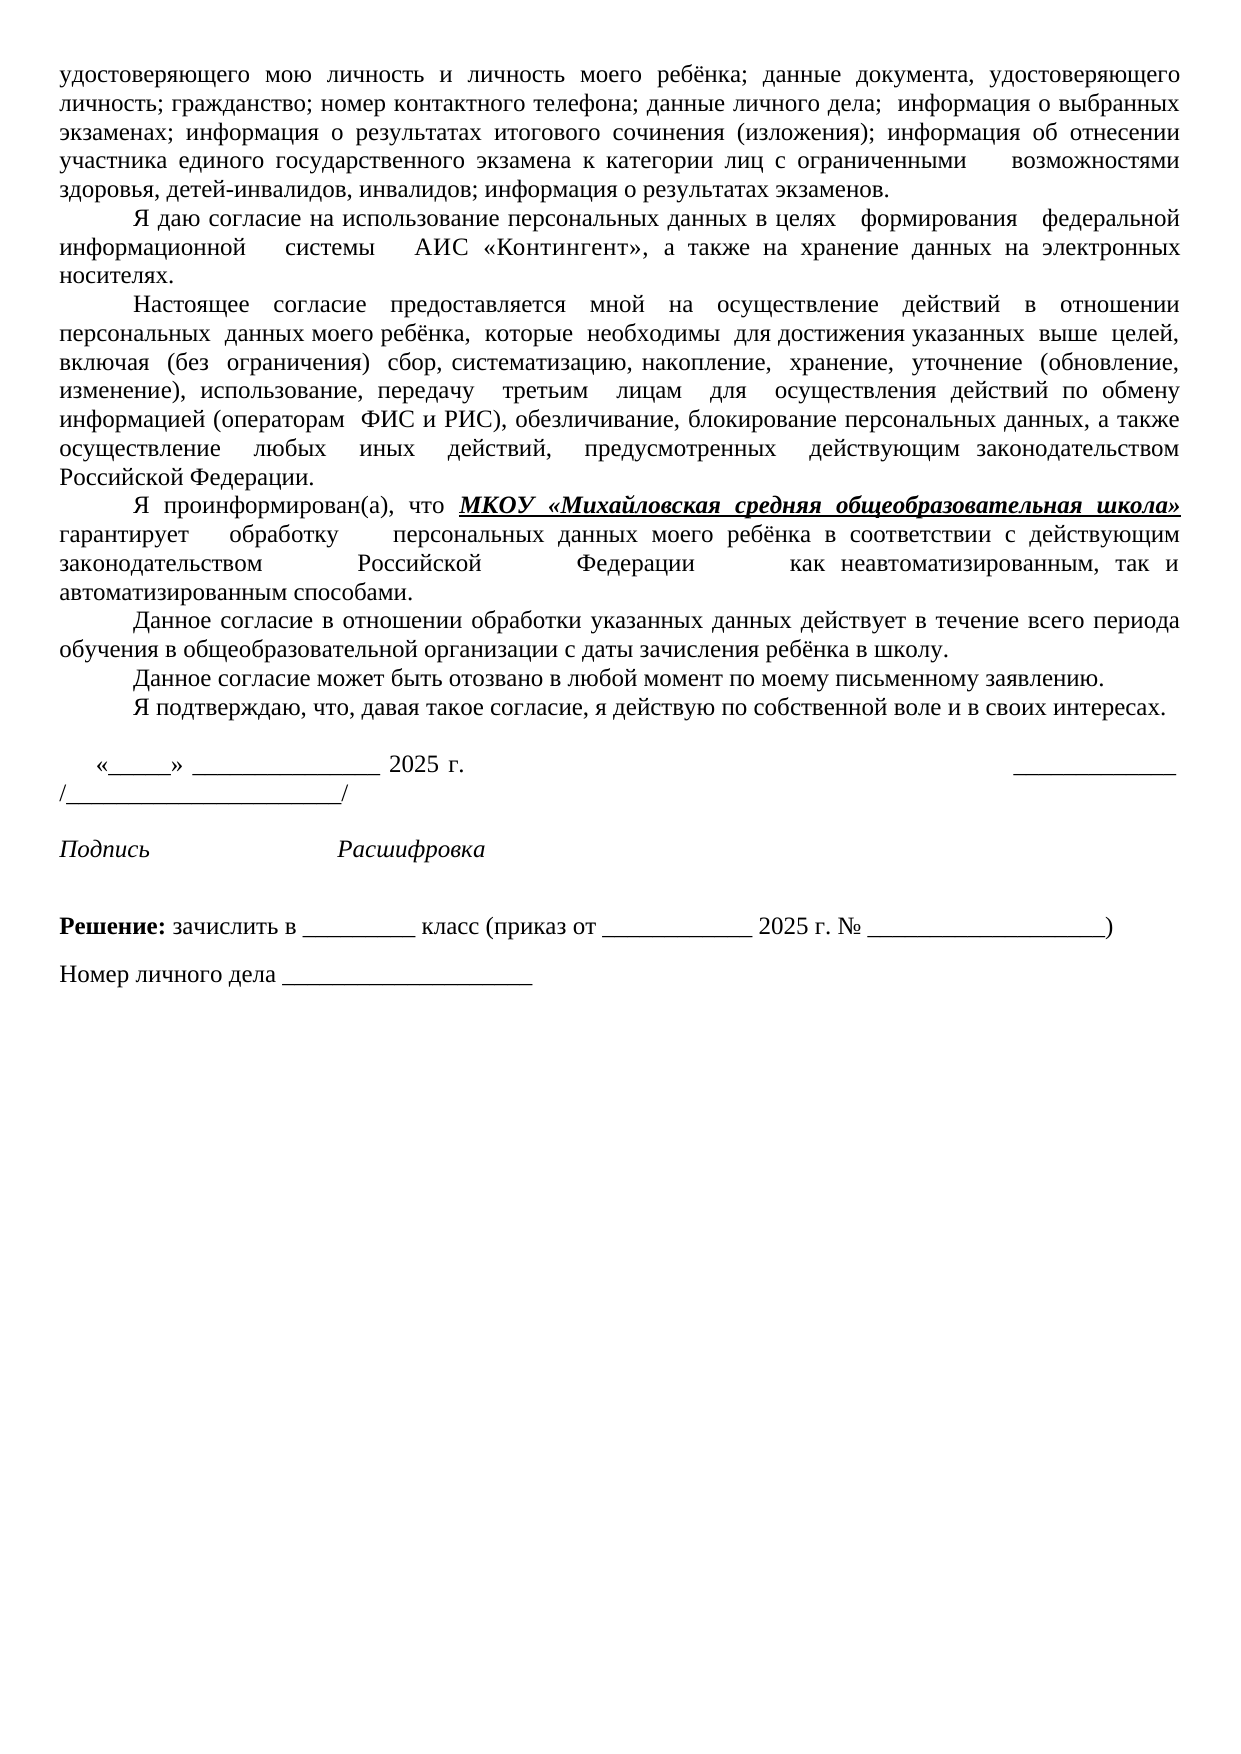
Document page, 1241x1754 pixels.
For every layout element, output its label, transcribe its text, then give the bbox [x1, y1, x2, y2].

text Данное согласие в отношении обработки указанных данных действует в течение всего периода обучения в общеобразовательной организации с даты зачисления ребёнка в школу. [59, 605, 1181, 663]
text Решение: зачислить в _________ класс (приказ от ____________ 2025 г. № ___________________) [59, 911, 1181, 940]
text Настоящее согласие предоставляется мной на осуществление действий в отношении персональных данных моего ребёнка, которые необходимы для достижения указанных выше целей, включая (без ограничения) сбор, систематизацию, накопление, хранение, уточнение (обновление, изменение), использование, передачу третьим лицам для осуществления действий по обмену информацией (операторам ФИС и РИС), обезличивание, блокирование персональных данных, а также осуществление любых иных действий, предусмотренных действующим законодательством Российской Федерации. [59, 289, 1181, 490]
text Номер личного дела ____________________ [59, 959, 1181, 987]
text Я проинформирован(а), что МКОУ «Михайловская средняя общеобразовательная школа» гарантирует обработку персональных данных моего ребёнка в соответствии с действующим законодательством Российской Федерации как неавтоматизированным, так и автоматизированным способами. [59, 490, 1181, 605]
text Данное согласие может быть отозвано в любой момент по моему письменному заявлению. [59, 663, 1181, 692]
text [59, 59, 1181, 203]
text «_____» _______________ 2025 г. _____________ /______________________/ [59, 749, 1181, 807]
text Я подтверждаю, что, давая такое согласие, я действую по собственной воле и в своих интересах. [59, 692, 1181, 720]
text Подпись Расшифровка [59, 807, 1181, 863]
text Я даю согласие на использование персональных данных в целях формирования федеральной информационной системы АИС «Контингент», а также на хранение данных на электронных носителях. [59, 203, 1181, 289]
